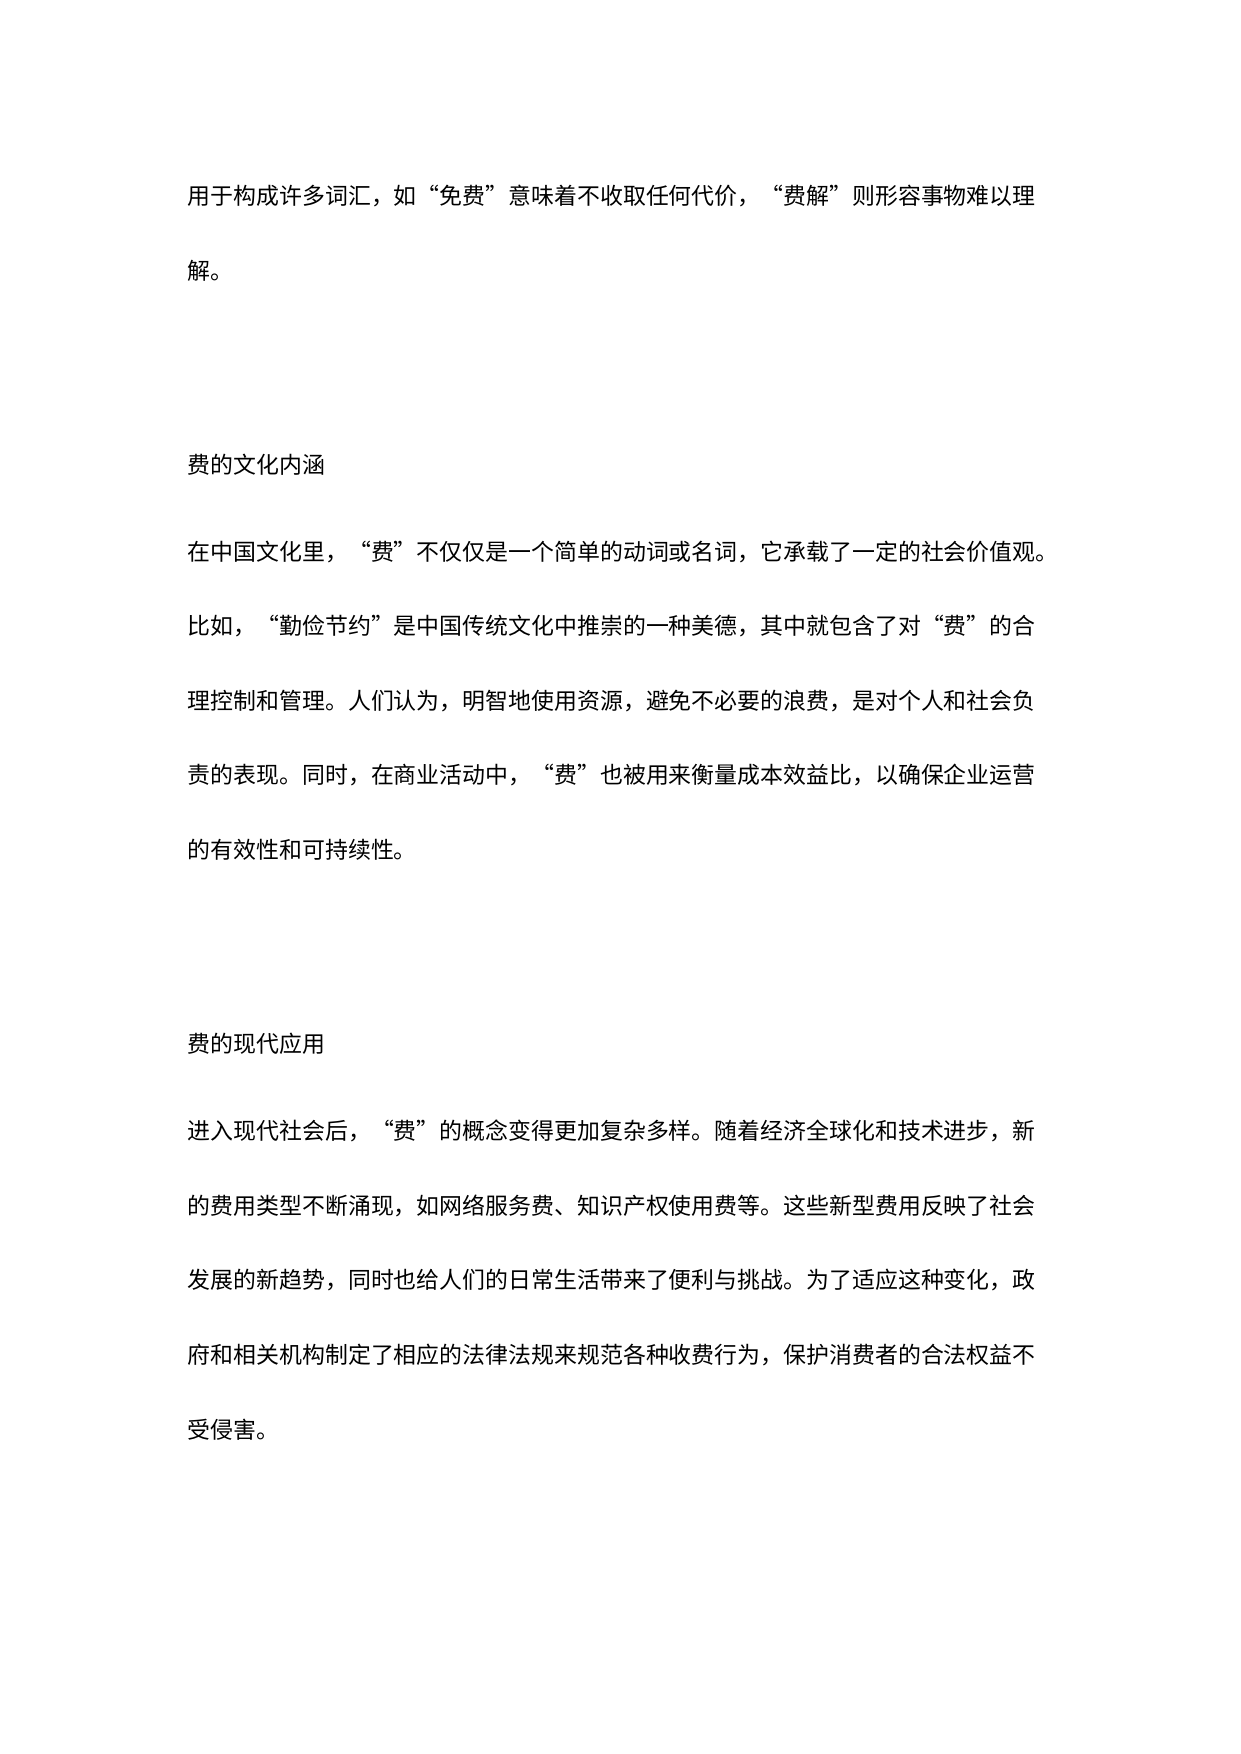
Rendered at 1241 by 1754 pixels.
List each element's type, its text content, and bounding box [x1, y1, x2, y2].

text 进入现代社会后，“费”的概念变得更加复杂多样。随着经济全球化和技术进步，新的费用类型不断涌现，如网络服务费、知识产权使用费等。这些新型费用反映了社会发展的新趋势，同时也给人们的日常生活带来了便利与挑战。为了适应这种变化，政府和相关机构制定了相应的法律法规来规范各种收费行为，保护消费者的合法权益不受侵害。 [187, 1097, 1053, 1461]
text 在中国文化里，“费”不仅仅是一个简单的动词或名词，它承载了一定的社会价值观。比如，“勤俭节约”是中国传统文化中推崇的一种美德，其中就包含了对“费”的合理控制和管理。人们认为，明智地使用资源，避免不必要的浪费，是对个人和社会负责的表现。同时，在商业活动中，“费”也被用来衡量成本效益比，以确保企业运营的有效性和可持续性。 [187, 517, 1053, 881]
text 费的文化内涵 [187, 431, 1053, 496]
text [187, 162, 1053, 302]
text 费的现代应用 [187, 1011, 1053, 1076]
